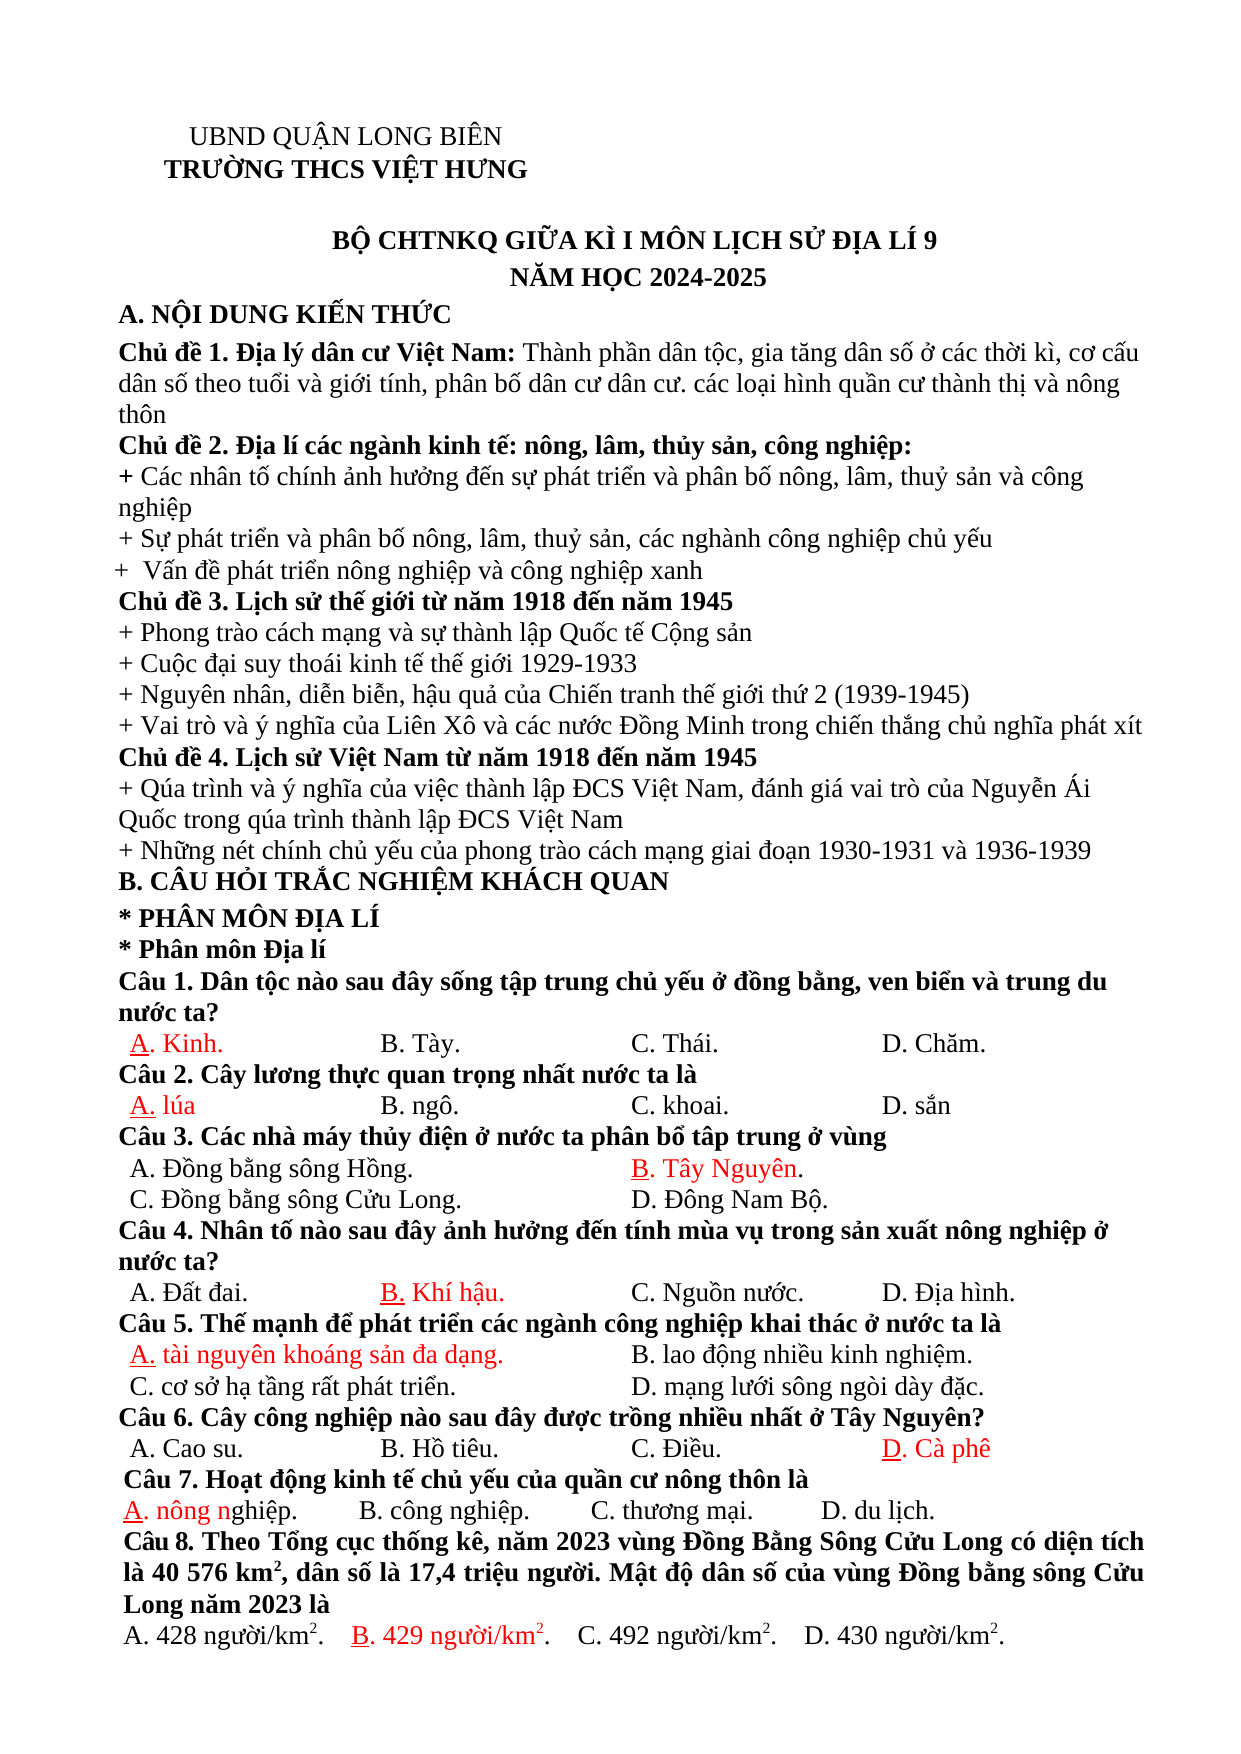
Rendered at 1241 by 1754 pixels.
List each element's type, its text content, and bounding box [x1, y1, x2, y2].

table_header B. Tây Nguyên. [620, 1152, 1121, 1183]
table_header B. ngô. [369, 1089, 619, 1121]
text + Vấn đề phát triển nông nghiệp và công nghiệp xanh [107, 554, 1152, 585]
table_cell D. mạng lưới sông ngòi dày đặc. [620, 1370, 1121, 1401]
text Câu 7. Hoạt động kinh tế chủ yếu của quần cư nông thôn là [123, 1463, 1147, 1494]
text + Những nét chính chủ yếu của phong trào cách mạng giai đoạn 1930-1931 và 1936-1939 [118, 834, 1152, 865]
text B. CÂU HỎI TRẮC NGHIỆM KHÁCH QUAN [118, 865, 1152, 896]
text + Sự phát triển và phân bố nông, lâm, thuỷ sản, các nghành công nghiệp chủ yếu [118, 523, 1142, 554]
text * PHÂN MÔN ĐỊA LÍ [118, 902, 1152, 934]
table_header B. Khí hậu. [369, 1276, 619, 1307]
table_header A. tài nguyên khoáng sản đa dạng. [118, 1339, 619, 1370]
table_header A. Kinh. [118, 1027, 369, 1058]
table_header UBND QUẬN LONG BIÊN TRƯỜNG THCS VIỆT HƯNG [118, 120, 573, 187]
text + Cuộc đại suy thoái kinh tế thế giới 1929-1933 [118, 647, 1152, 678]
table_header D. Chăm. [870, 1027, 1121, 1058]
table_header A. lúa [118, 1089, 369, 1121]
text Chủ đề 1. Địa lý dân cư Việt Nam: Thành phần dân tộc, gia tăng dân số ở các thời kì, cơ cấu dân số theo tuổi và giới tính, phân bố dân cư dân cư. các loại hình quần cư thành thị và nông thôn [118, 336, 1152, 429]
text A. NỘI DUNG KIẾN THỨC [118, 298, 1152, 329]
text + Phong trào cách mạng và sự thành lập Quốc tế Cộng sản [118, 616, 1152, 647]
table_header D. Địa hình. [870, 1276, 1121, 1307]
text A. nông nghiệp. B. công nghiệp. C. thương mại. D. du lịch. [123, 1494, 1147, 1525]
text Câu 8. Theo Tổng cục thống kê, năm 2023 vùng Đồng Bằng Sông Cửu Long có diện tích là 40 576 km2, dân số là 17,4 triệu người. Mật độ dân số của vùng Đồng bằng sông Cửu Long năm 2023 là [123, 1525, 1147, 1619]
table_header B. Hồ tiêu. [369, 1432, 619, 1463]
text A. 428 người/km2. B. 429 người/km2. C. 492 người/km2. D. 430 người/km2. [123, 1619, 1147, 1650]
table_cell C. Đồng bằng sông Cửu Long. [118, 1183, 619, 1214]
text + Qúa trình và ý nghĩa của việc thành lập ĐCS Việt Nam, đánh giá vai trò của Nguyễn Ái Quốc trong qúa trình thành lập ĐCS Việt Nam [118, 772, 1152, 834]
text + Nguyên nhân, diễn biễn, hậu quả của Chiến tranh thế giới thứ 2 (1939-1945) [118, 678, 1152, 709]
text + Các nhân tố chính ảnh hưởng đến sự phát triển và phân bố nông, lâm, thuỷ sản và công nghiệp [118, 460, 1142, 523]
text Câu 3. Các nhà máy thủy điện ở nước ta phân bổ tâp trung ở vùng [118, 1121, 1152, 1152]
text NĂM HỌC 2024-2025 [118, 261, 1152, 292]
table_cell C. cơ sở hạ tầng rất phát triển. [118, 1370, 619, 1401]
text BỘ CHTNKQ GIỮA KÌ I MÔN LỊCH SỬ ĐỊA LÍ 9 [118, 224, 1152, 255]
text Câu 1. Dân tộc nào sau đây sống tập trung chủ yếu ở đồng bằng, ven biển và trung du nước ta? [118, 965, 1152, 1027]
table_header A. Đất đai. [118, 1276, 369, 1307]
text Câu 5. Thế mạnh để phát triển các ngành công nghiệp khai thác ở nước ta là [118, 1307, 1152, 1338]
table_header D. Cà phê [870, 1432, 1121, 1463]
text Chủ đề 4. Lịch sử Việt Nam từ năm 1918 đến năm 1945 [118, 741, 1152, 772]
table_header A. Đồng bằng sông Hồng. [118, 1152, 619, 1183]
text Câu 6. Cây công nghiệp nào sau đây được trồng nhiều nhất ở Tây Nguyên? [118, 1401, 1152, 1432]
table_header C. Thái. [620, 1027, 870, 1058]
text * Phân môn Địa lí [118, 934, 1152, 965]
table_header C. Điều. [620, 1432, 870, 1463]
table_cell D. Đông Nam Bộ. [620, 1183, 1121, 1214]
text Câu 4. Nhân tố nào sau đây ảnh hưởng đến tính mùa vụ trong sản xuất nông nghiệp ở nước ta? [118, 1214, 1152, 1276]
table_header B. lao động nhiều kinh nghiệm. [620, 1339, 1121, 1370]
text + Vai trò và ý nghĩa của Liên Xô và các nước Đồng Minh trong chiến thắng chủ nghĩa phát xít [118, 709, 1152, 741]
table_header C. Nguồn nước. [620, 1276, 870, 1307]
text Câu 2. Cây lương thực quan trọng nhất nước ta là [118, 1058, 1152, 1089]
table_header D. sắn [870, 1089, 1121, 1121]
text Chủ đề 3. Lịch sử thế giới từ năm 1918 đến năm 1945 [118, 585, 1152, 616]
table_header C. khoai. [620, 1089, 870, 1121]
text Chủ đề 2. Địa lí các ngành kinh tế: nông, lâm, thủy sản, công nghiệp: [118, 429, 1142, 460]
table_header A. Cao su. [118, 1432, 369, 1463]
table_header B. Tày. [369, 1027, 619, 1058]
